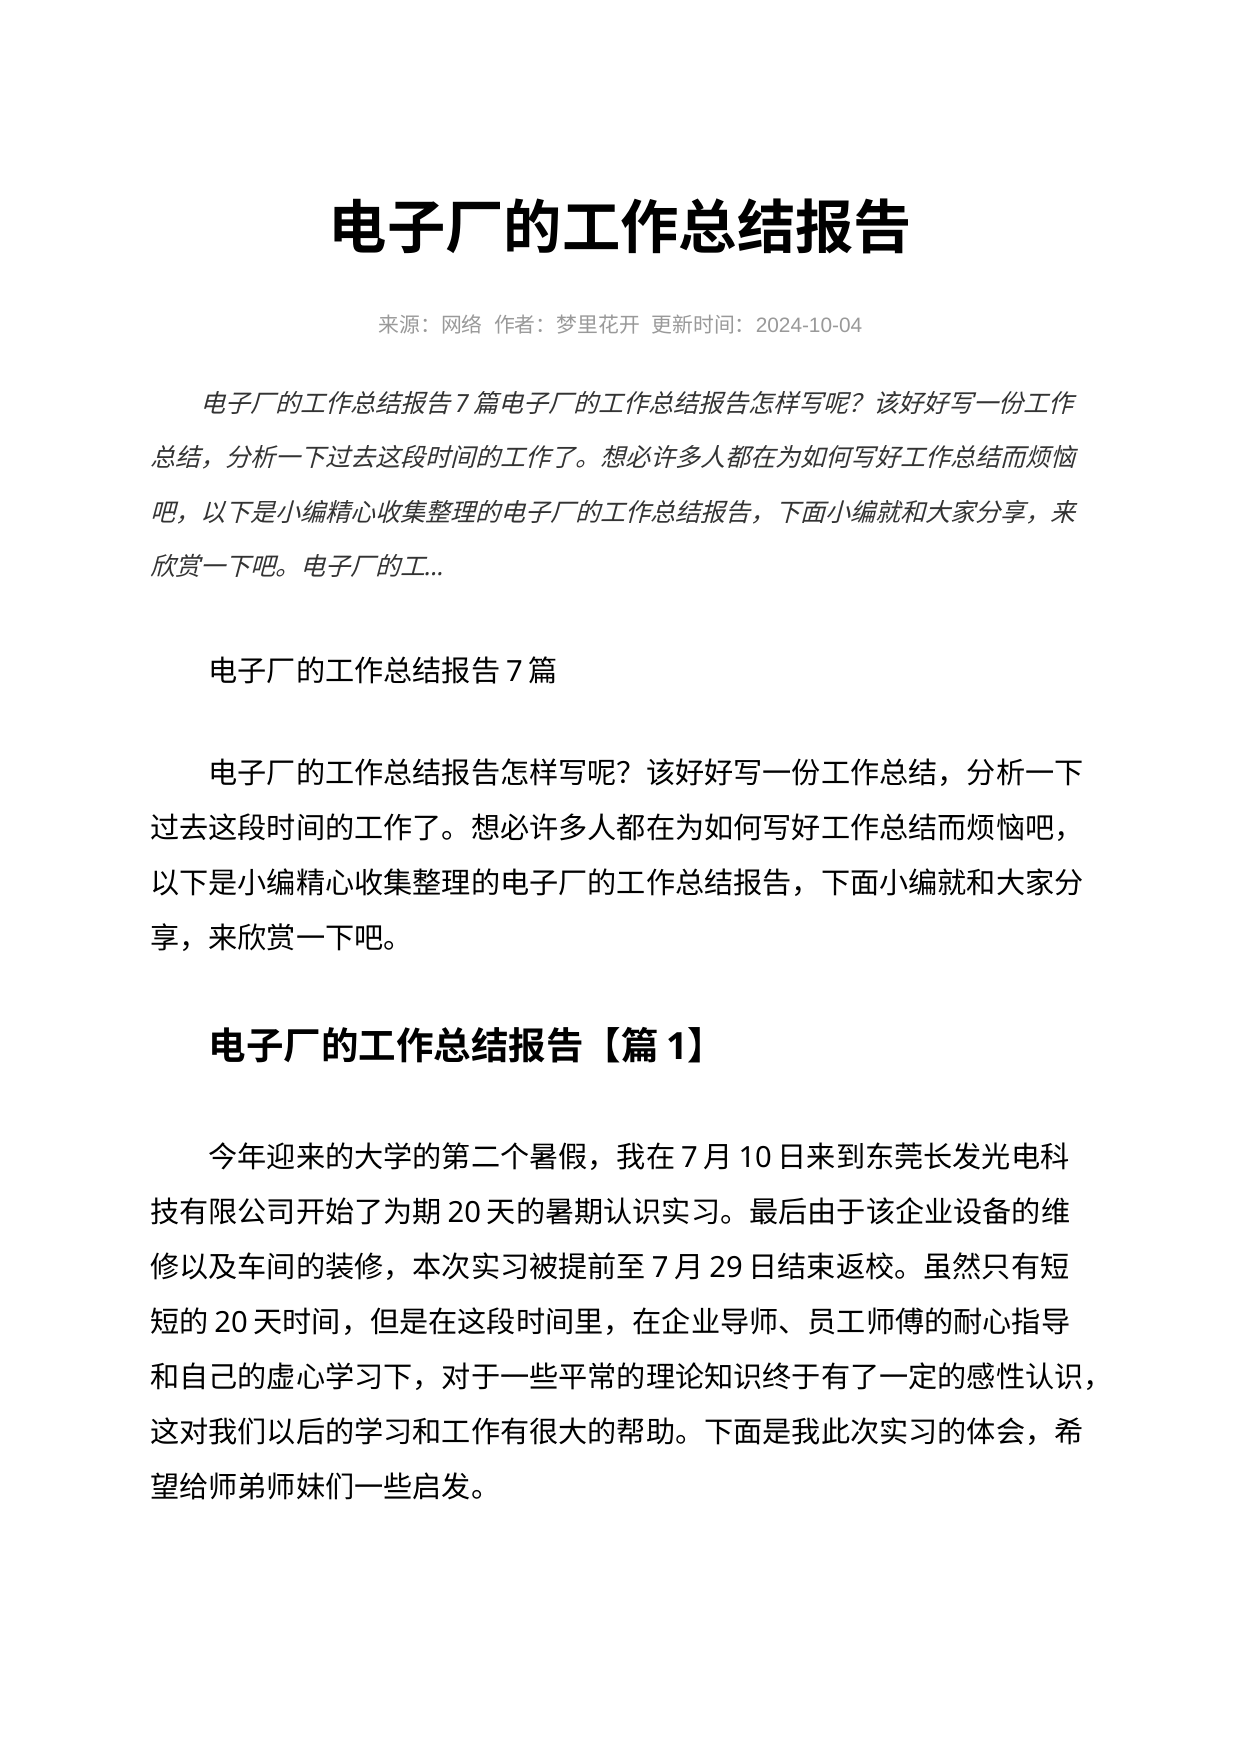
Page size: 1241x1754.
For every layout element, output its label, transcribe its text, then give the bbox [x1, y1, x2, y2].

text 今年迎来的大学的第二个暑假，我在7月10日来到东莞长发光电科技有限公司开始了为期20天的暑期认识实习。最后由于该企业设备的维修以及车间的装修，本次实习被提前至7月29日结束返校。虽然只有短短的20天时间，但是在这段时间里，在企业导师、员工师傅的耐心指导和自己的虚心学习下，对于一些平常的理论知识终于有了一定的感性认识，这对我们以后的学习和工作有很大的帮助。下面是我此次实习的体会，希望给师弟师妹们一些启发。 [150, 1134, 1090, 1506]
text 来源：网络 作者：梦里花开 更新时间：2024-10-04 [150, 313, 1090, 337]
text 电子厂的工作总结报告7篇 [150, 648, 1090, 690]
text 电子厂的工作总结报告怎样写呢？该好好写一份工作总结，分析一下过去这段时间的工作了。想必许多人都在为如何写好工作总结而烦恼吧，以下是小编精心收集整理的电子厂的工作总结报告，下面小编就和大家分享，来欣赏一下吧。 [150, 750, 1090, 957]
text 电子厂的工作总结报告【篇1】 [150, 1016, 1090, 1071]
subtitle 电子厂的工作总结报告 [150, 181, 1090, 266]
text 电子厂的工作总结报告7篇电子厂的工作总结报告怎样写呢？该好好写一份工作总结，分析一下过去这段时间的工作了。想必许多人都在为如何写好工作总结而烦恼吧，以下是小编精心收集整理的电子厂的工作总结报告，下面小编就和大家分享，来欣赏一下吧。电子厂的工... [150, 383, 1090, 583]
